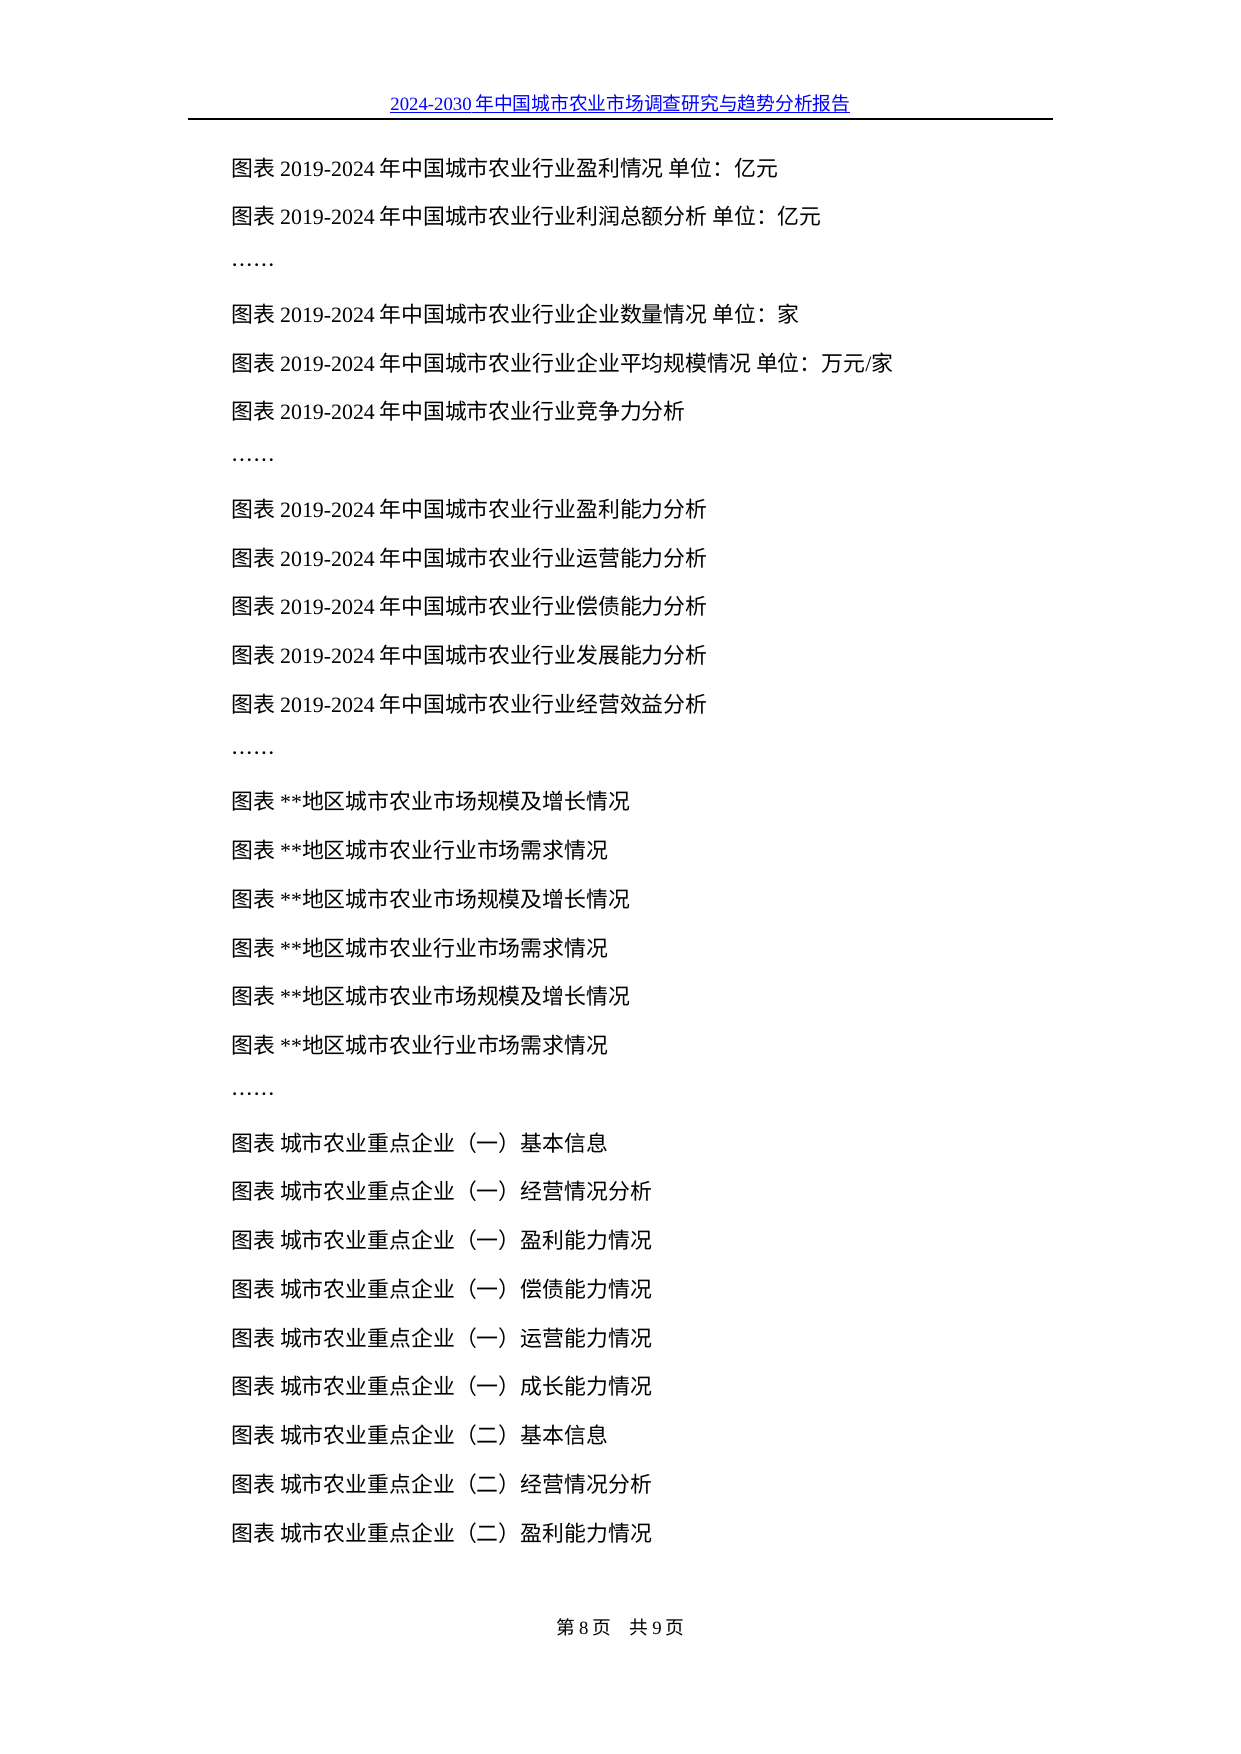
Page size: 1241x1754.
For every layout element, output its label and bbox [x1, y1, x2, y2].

text [187, 150, 1053, 1548]
